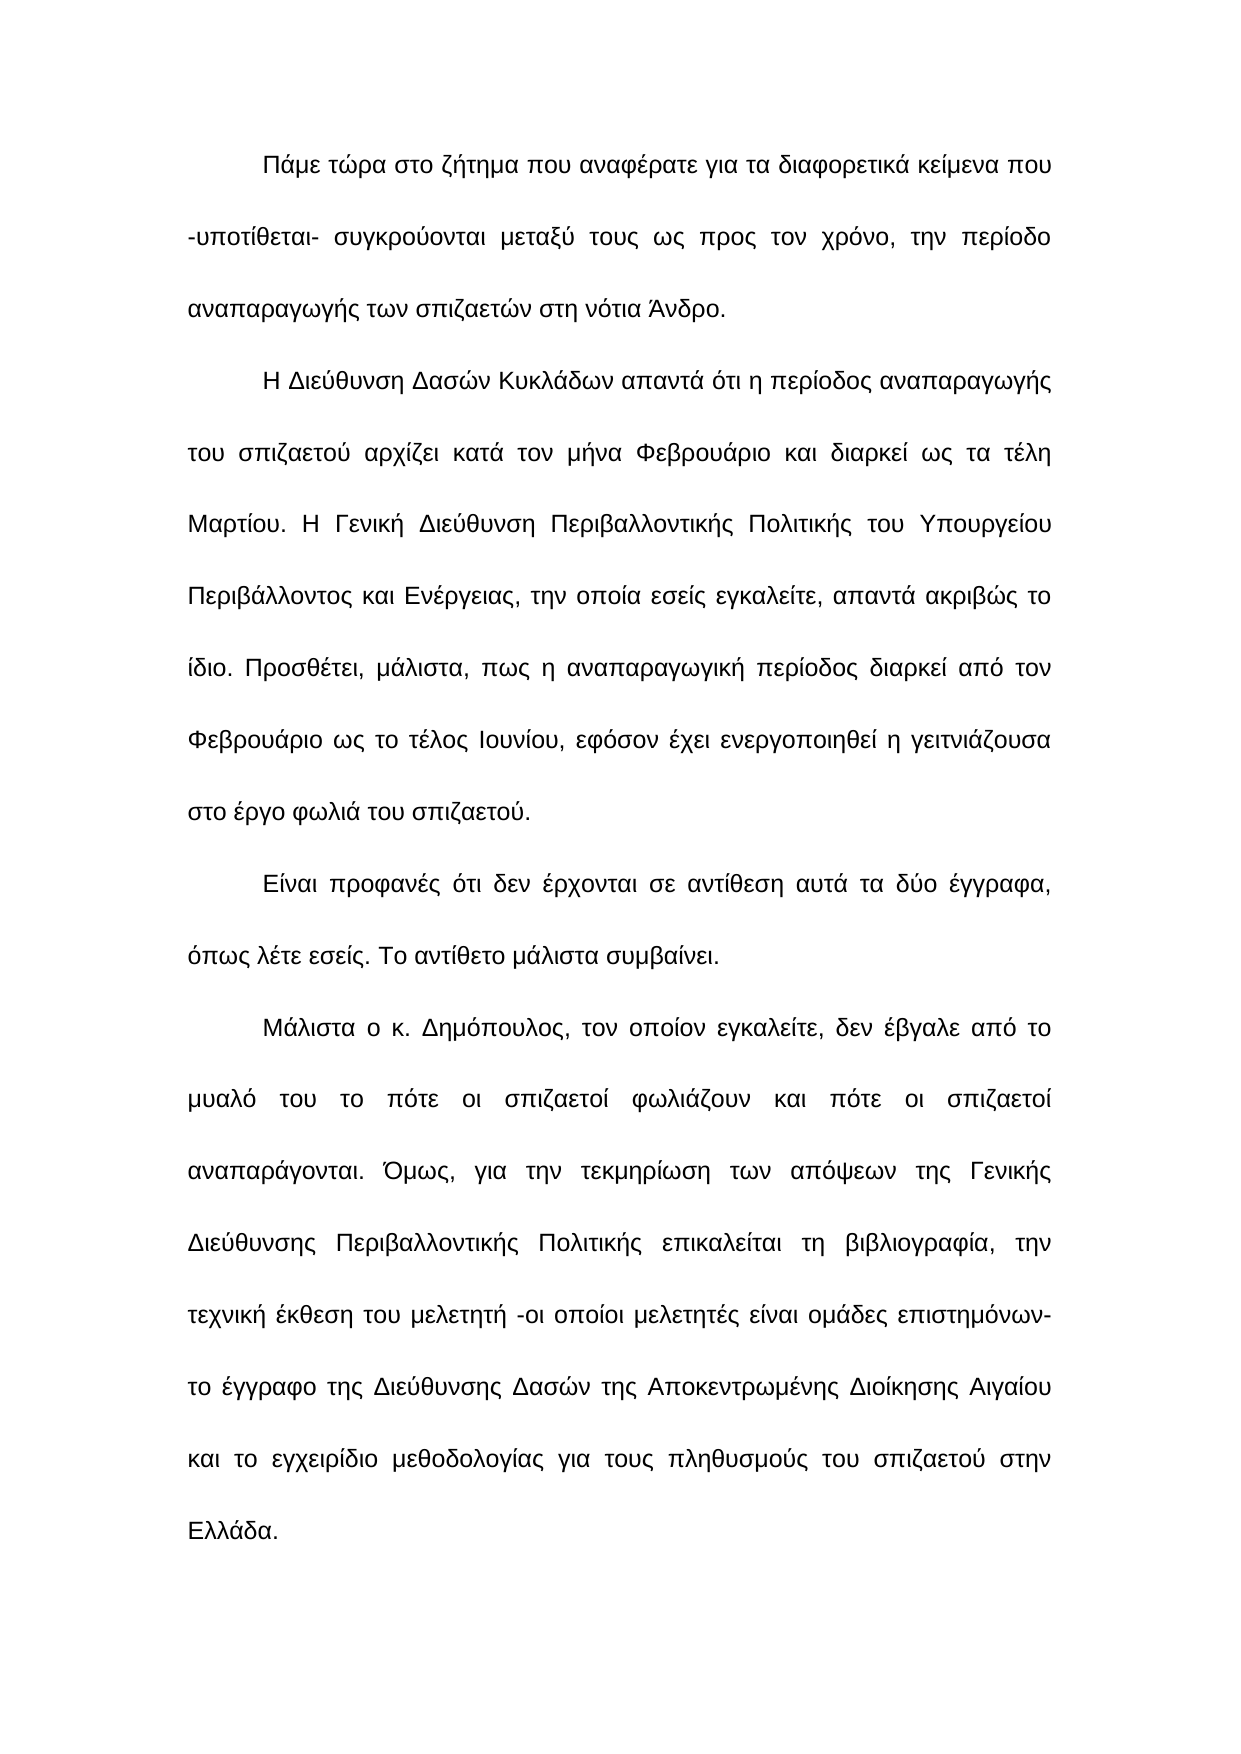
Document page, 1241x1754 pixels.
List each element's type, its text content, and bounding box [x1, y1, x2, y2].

text Η Διεύθυνση Δασών Κυκλάδων απαντά ότι η περίοδος αναπαραγωγής του σπιζαετού αρχίζει κατά τον μήνα Φεβρουάριο και διαρκεί ως τα τέλη Μαρτίου. Η Γενική Διεύθυνση Περιβαλλοντικής Πολιτικής του Υπουργείου Περιβάλλοντος και Ενέργειας, την οποία εσείς εγκαλείτε, απαντά ακριβώς το ίδιο. Προσθέτει, μάλιστα, πως η αναπαραγωγική περίοδος διαρκεί από τον Φεβρουάριο ως το τέλος Ιουνίου, εφόσον έχει ενεργοποιηθεί η γειτνιάζουσα στο έργο φωλιά του σπιζαετού. [187, 366, 1053, 826]
text Πάμε τώρα στο ζήτημα που αναφέρατε για τα διαφορετικά κείμενα που -υποτίθεται- συγκρούονται μεταξύ τους ως προς τον χρόνο, την περίοδο αναπαραγωγής των σπιζαετών στη νότια Άνδρο. [187, 150, 1053, 322]
text Είναι προφανές ότι δεν έρχονται σε αντίθεση αυτά τα δύο έγγραφα, όπως λέτε εσείς. Tο αντίθετο μάλιστα συμβαίνει. [187, 869, 1053, 969]
text Μάλιστα ο κ. Δημόπουλος, τον οποίον εγκαλείτε, δεν έβγαλε από το μυαλό του το πότε οι σπιζαετοί φωλιάζουν και πότε οι σπιζαετοί αναπαράγονται. Όμως, για την τεκμηρίωση των απόψεων της Γενικής Διεύθυνσης Περιβαλλοντικής Πολιτικής επικαλείται τη βιβλιογραφία, την τεχνική έκθεση του μελετητή -οι οποίοι μελετητές είναι ομάδες επιστημόνων- το έγγραφο της Διεύθυνσης Δασών της Αποκεντρωμένης Διοίκησης Αιγαίου και το εγχειρίδιο μεθοδολογίας για τους πληθυσμούς του σπιζαετού στην Ελλάδα. [187, 1012, 1053, 1544]
